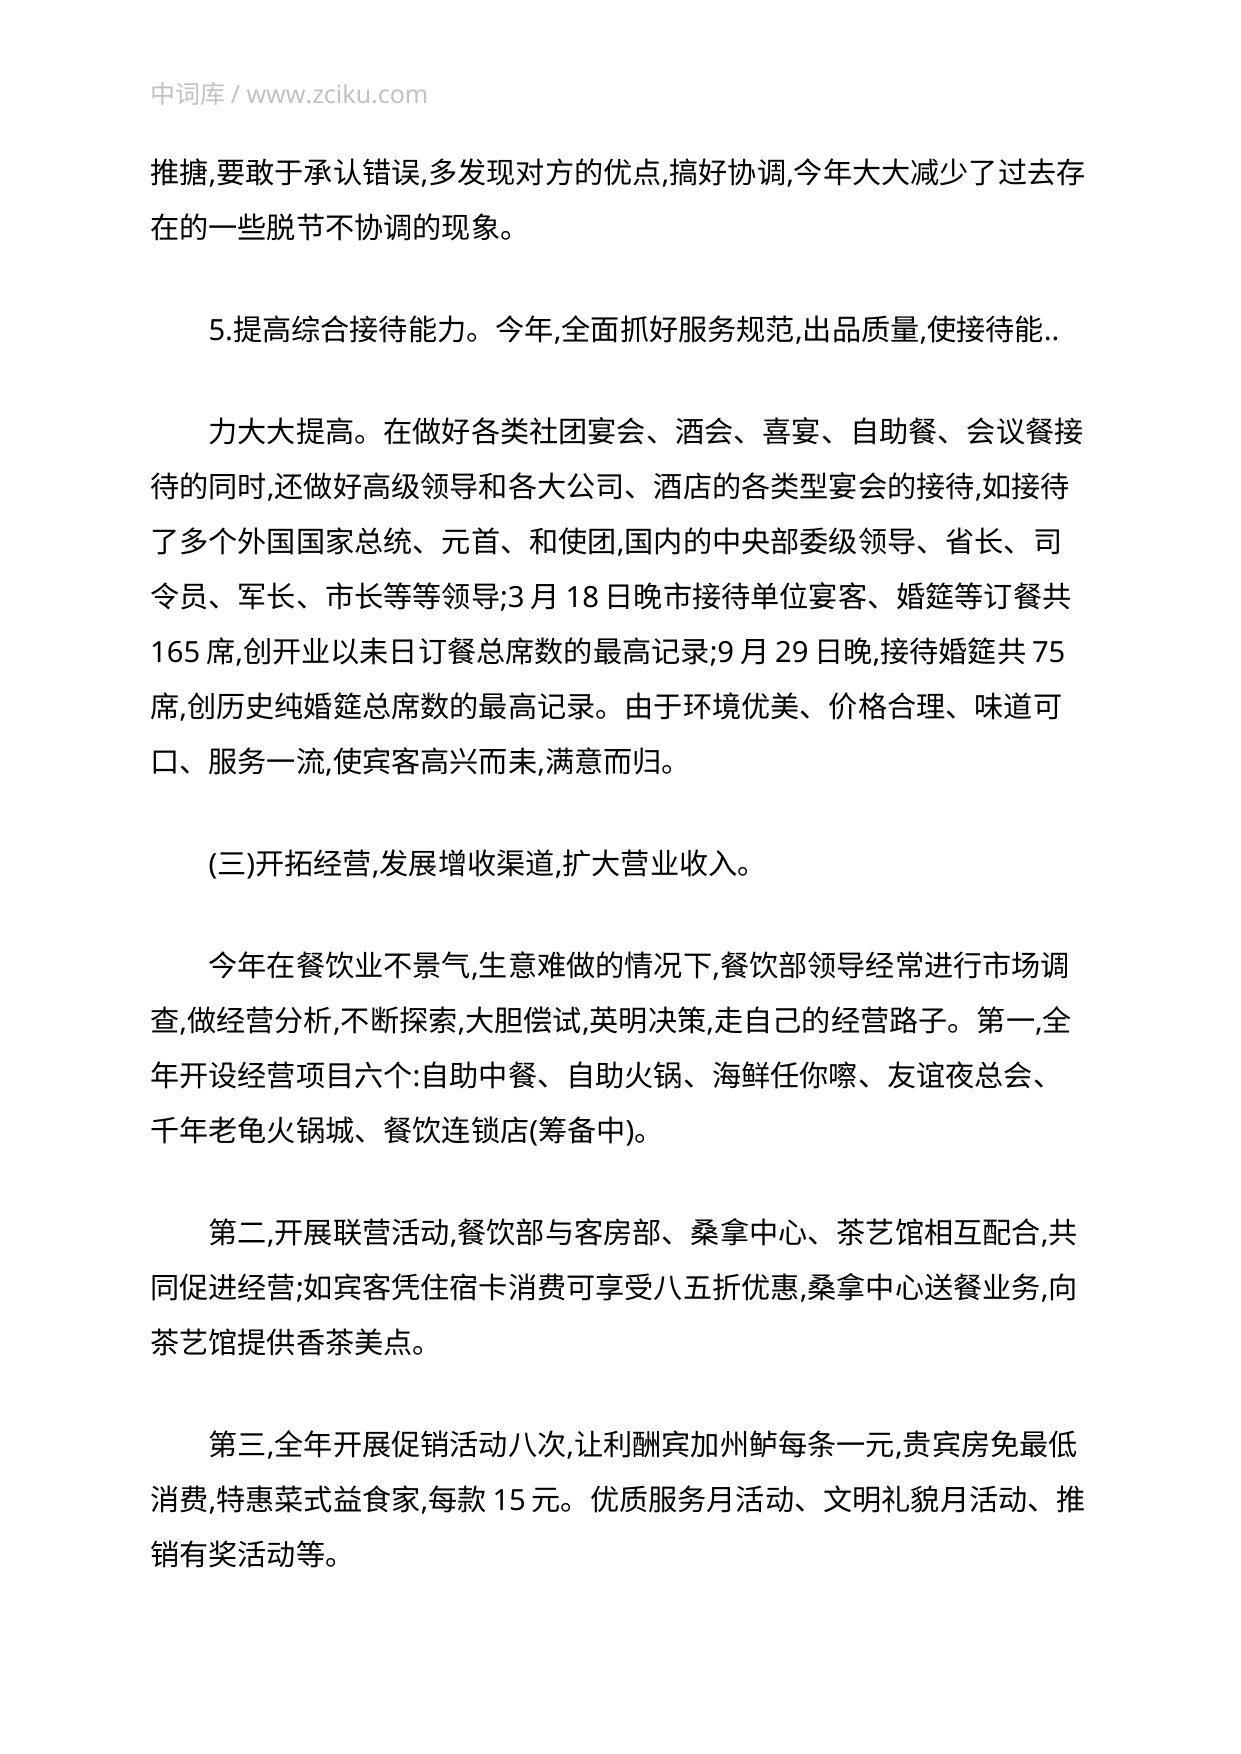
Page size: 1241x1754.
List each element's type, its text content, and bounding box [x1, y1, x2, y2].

text 第二,开展联营活动,餐饮部与客房部、桑拿中心、茶艺馆相互配合,共同促进经营;如宾客凭住宿卡消费可享受八五折优惠,桑拿中心送餐业务,向茶艺馆提供香茶美点。 [150, 1209, 1090, 1362]
text 5.提高综合接待能力。今年,全面抓好服务规范,出品质量,使接待能.. [150, 307, 1090, 349]
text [150, 150, 1090, 247]
text 今年在餐饮业不景气,生意难做的情况下,餐饮部领导经常进行市场调查,做经营分析,不断探索,大胆偿试,英明决策,走自己的经营路子。第一,全年开设经营项目六个:自助中餐、自助火锅、海鲜任你嚓、友谊夜总会、千年老龟火锅城、餐饮连锁店(筹备中)。 [150, 943, 1090, 1150]
text 第三,全年开展促销活动八次,让利酬宾加州鲈每条一元,贵宾房免最低消费,特惠菜式益食家,每款15元。优质服务月活动、文明礼貌月活动、推销有奖活动等。 [150, 1421, 1090, 1574]
text (三)开拓经营,发展增收渠道,扩大营业收入。 [150, 841, 1090, 883]
text 力大大提高。在做好各类社团宴会、酒会、喜宴、自助餐、会议餐接待的同时,还做好高级领导和各大公司、酒店的各类型宴会的接待,如接待了多个外国国家总统、元首、和使团,国内的中央部委级领导、省长、司令员、军长、市长等等领导;3月18日晚市接待单位宴客、婚筵等订餐共165席,创开业以耒日订餐总席数的最高记录;9月29日晚,接待婚筵共75席,创历史纯婚筵总席数的最高记录。由于环境优美、价格合理、味道可口、服务一流,使宾客高兴而耒,满意而归。 [150, 409, 1090, 781]
